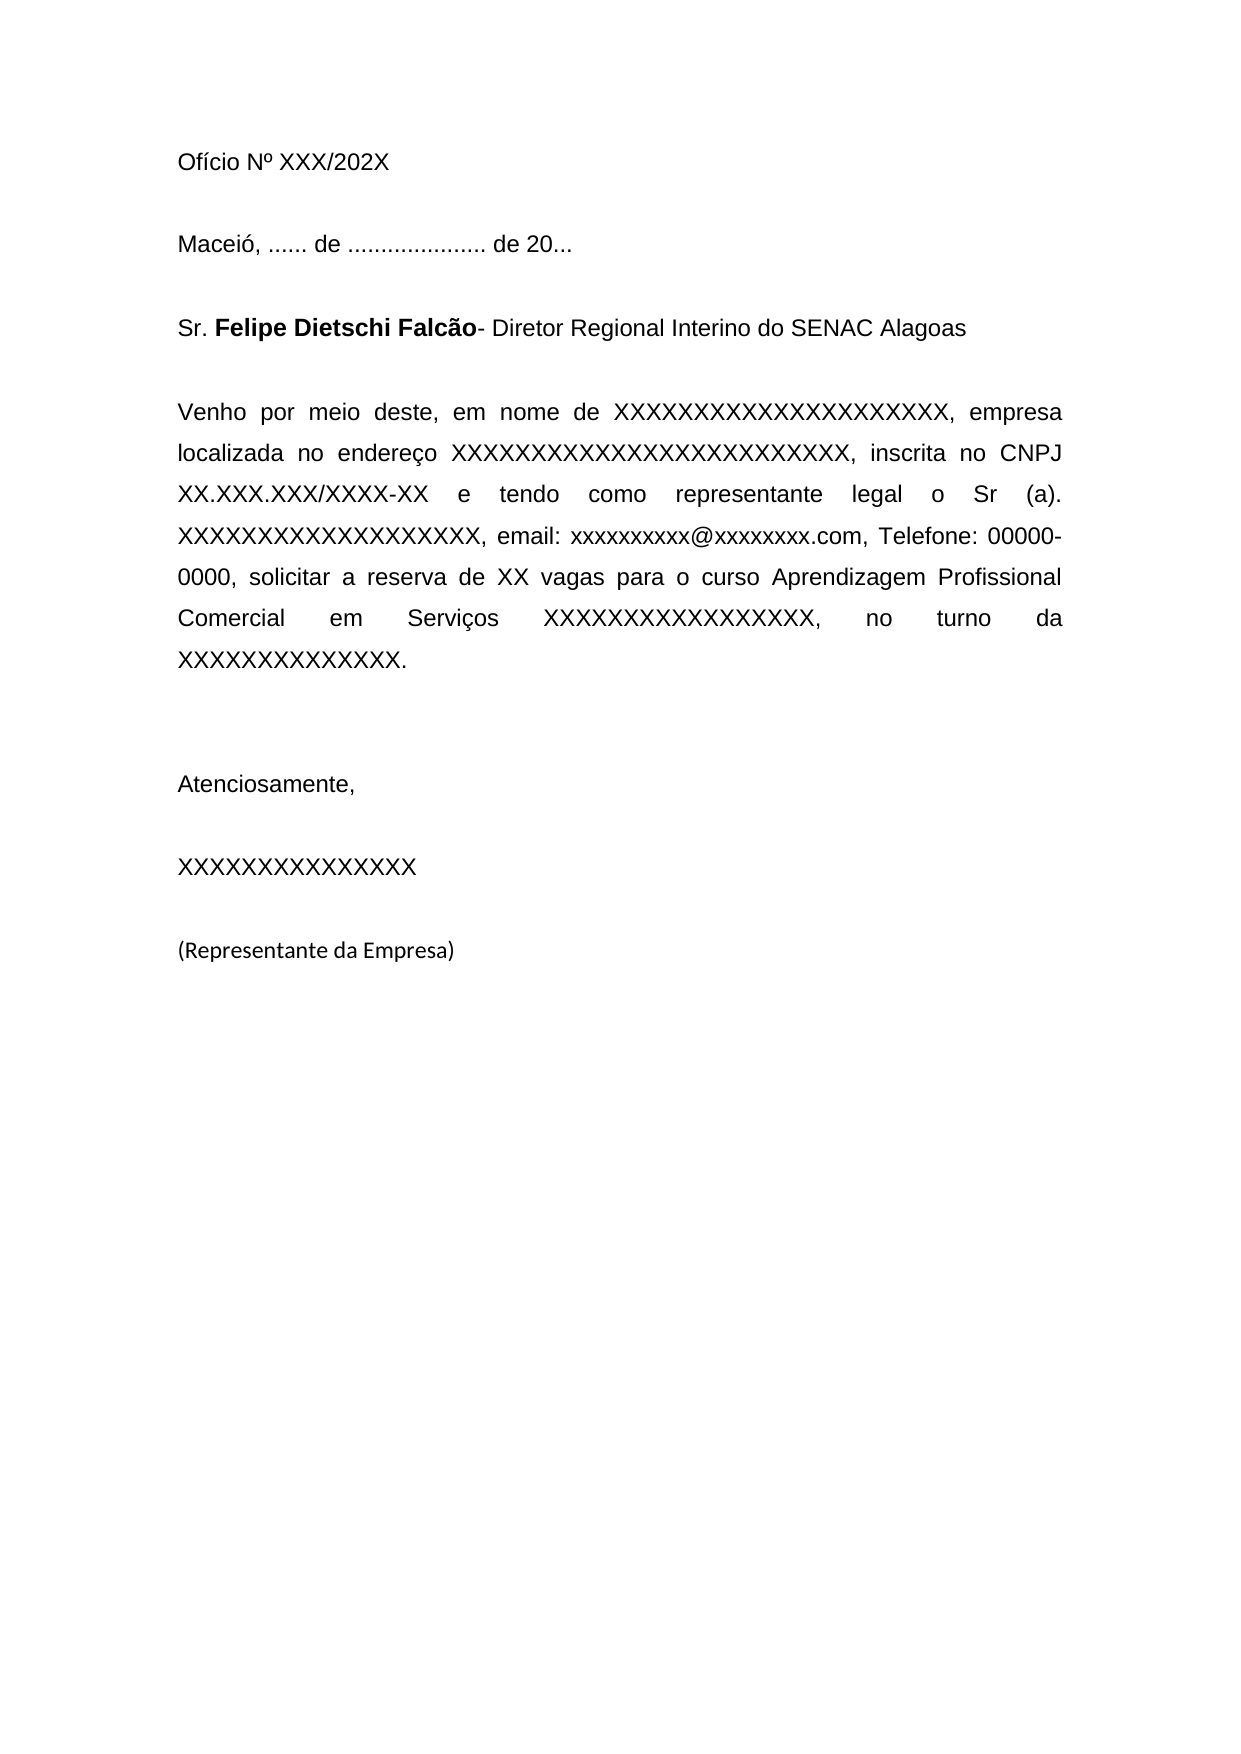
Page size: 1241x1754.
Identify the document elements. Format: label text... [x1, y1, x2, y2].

text Atenciosamente, [177, 770, 1063, 797]
text Venho por meio deste, em nome de XXXXXXXXXXXXXXXXXXXXX, empresa localizada no endereço XXXXXXXXXXXXXXXXXXXXXXXXX, inscrita no CNPJ XX.XXX.XXX/XXXX-XX e tendo como representante legal o Sr (a). XXXXXXXXXXXXXXXXXXX, email: xxxxxxxxxx@xxxxxxxx.com, Telefone: 00000-0000, solicitar a reserva de XX vagas para o curso Aprendizagem Profissional Comercial em Serviços XXXXXXXXXXXXXXXXX, no turno da XXXXXXXXXXXXXX. [177, 397, 1063, 673]
text XXXXXXXXXXXXXXX [177, 852, 1063, 880]
text Ofício Nº XXX/202X [177, 148, 1063, 175]
text Maceió, ...... de ..................... de 20... [177, 230, 1063, 258]
text Sr. Felipe Dietschi Falcão- Diretor Regional Interino do SENAC Alagoas [177, 313, 1063, 342]
text (Representante da Empresa) [177, 935, 1063, 964]
